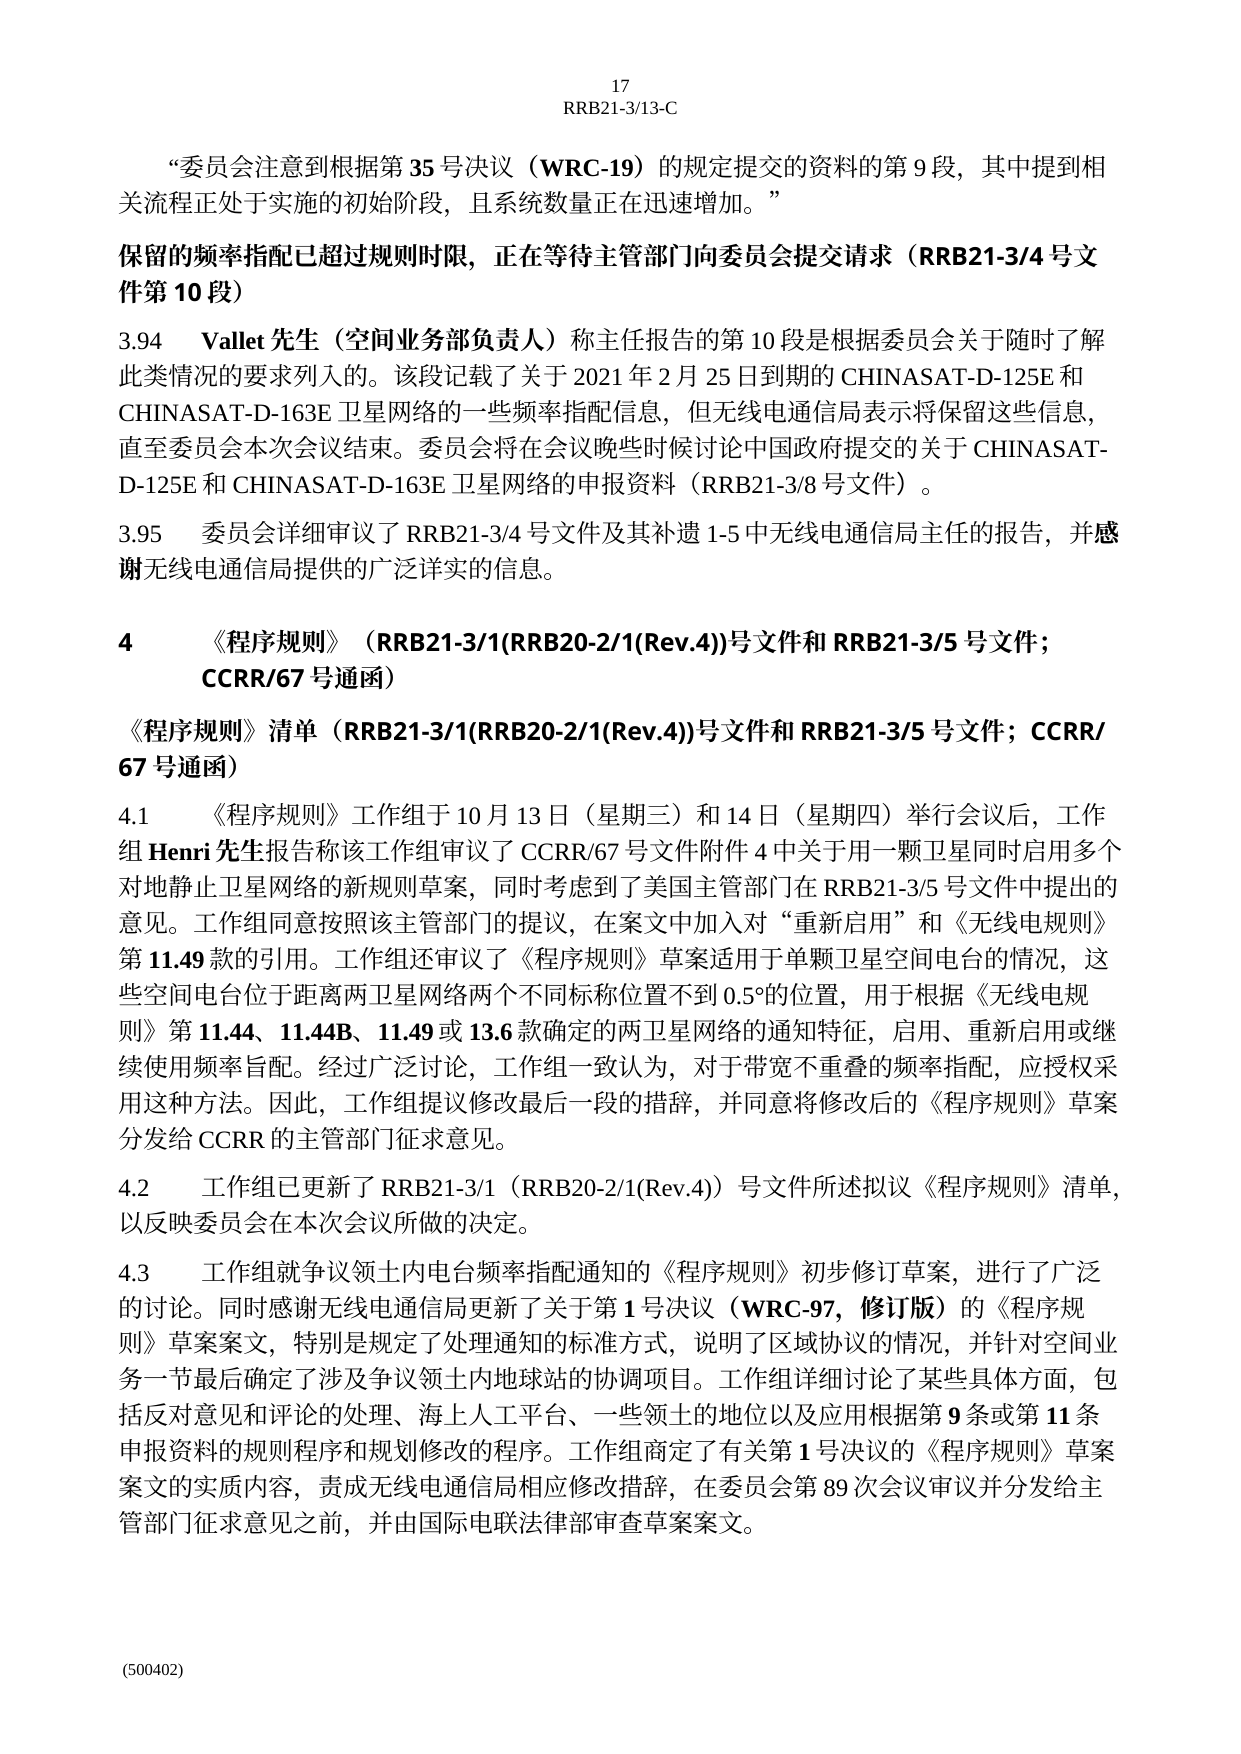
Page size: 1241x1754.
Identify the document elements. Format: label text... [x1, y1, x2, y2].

text “委员会注意到根据第35号决议（WRC-19）的规定提交的资料的第9段，其中提到相关流程正处于实施的初始阶段，且系统数量正在迅速增加。” [118, 148, 1122, 219]
text 4.2 工作组已更新了RRB21-3/1（RRB20-2/1(Rev.4)）号文件所述拟议《程序规则》清单，以反映委员会在本次会议所做的决定。 [118, 1168, 1122, 1240]
text 4.3 工作组就争议领土内电台频率指配通知的《程序规则》初步修订草案，进行了广泛的讨论。同时感谢无线电通信局更新了关于第1号决议（WRC-97，修订版）的《程序规则》草案案文，特别是规定了处理通知的标准方式，说明了区域协议的情况，并针对空间业务一节最后确定了涉及争议领土内地球站的协调项目。工作组详细讨论了某些具体方面，包括反对意见和评论的处理、海上人工平台、一些领土的地位以及应用根据第9条或第11条申报资料的规则程序和规划修改的程序。工作组商定了有关第1号决议的《程序规则》草案案文的实质内容，责成无线电通信局相应修改措辞，在委员会第89次会议审议并分发给主管部门征求意见之前，并由国际电联法律部审查草案案文。 [118, 1252, 1122, 1540]
text 4.1 《程序规则》工作组于10月13日（星期三）和14日（星期四）举行会议后，工作组Henri先生报告称该工作组审议了CCRR/67号文件附件4中关于用一颗卫星同时启用多个对地静止卫星网络的新规则草案，同时考虑到了美国主管部门在RRB21-3/5号文件中提出的意见。工作组同意按照该主管部门的提议，在案文中加入对“重新启用”和《无线电规则》第11.49款的引用。工作组还审议了《程序规则》草案适用于单颗卫星空间电台的情况，这些空间电台位于距离两卫星网络两个不同标称位置不到0.5°的位置，用于根据《无线电规则》第11.44、11.44B、11.49或13.6款确定的两卫星网络的通知特征，启用、重新启用或继续使用频率旨配。经过广泛讨论，工作组一致认为，对于带宽不重叠的频率指配，应授权采用这种方法。因此，工作组提议修改最后一段的措辞，并同意将修改后的《程序规则》草案分发给CCRR的主管部门征求意见。 [118, 796, 1122, 1155]
subtitle 保留的频率指配已超过规则时限，正在等待主管部门向委员会提交请求（RRB21-3/4号文件第10段） [118, 236, 1122, 308]
text 3.94 Vallet先生（空间业务部负责人）称主任报告的第10段是根据委员会关于随时了解此类情况的要求列入的。该段记载了关于2021年2月25日到期的CHINASAT-D-125E和CHINASAT-D-163E卫星网络的一些频率指配信息，但无线电通信局表示将保留这些信息，直至委员会本次会议结束。委员会将在会议晚些时候讨论中国政府提交的关于CHINASAT-D-125E和CHINASAT-D-163E卫星网络的申报资料（RRB21-3/8号文件）。 [118, 321, 1122, 501]
subtitle 4 《程序规则》（RRB21-3/1(RRB20-2/1(Rev.4))号文件和RRB21-3/5号文件；CCRR/67号通函） [118, 623, 1122, 695]
text 3.95 委员会详细审议了RRB21-3/4号文件及其补遗1-5中无线电通信局主任的报告，并感谢无线电通信局提供的广泛详实的信息。 [118, 513, 1122, 585]
subtitle 《程序规则》清单（RRB21-3/1(RRB20-2/1(Rev.4))号文件和RRB21-3/5号文件；CCRR/67号通函） [118, 711, 1122, 783]
